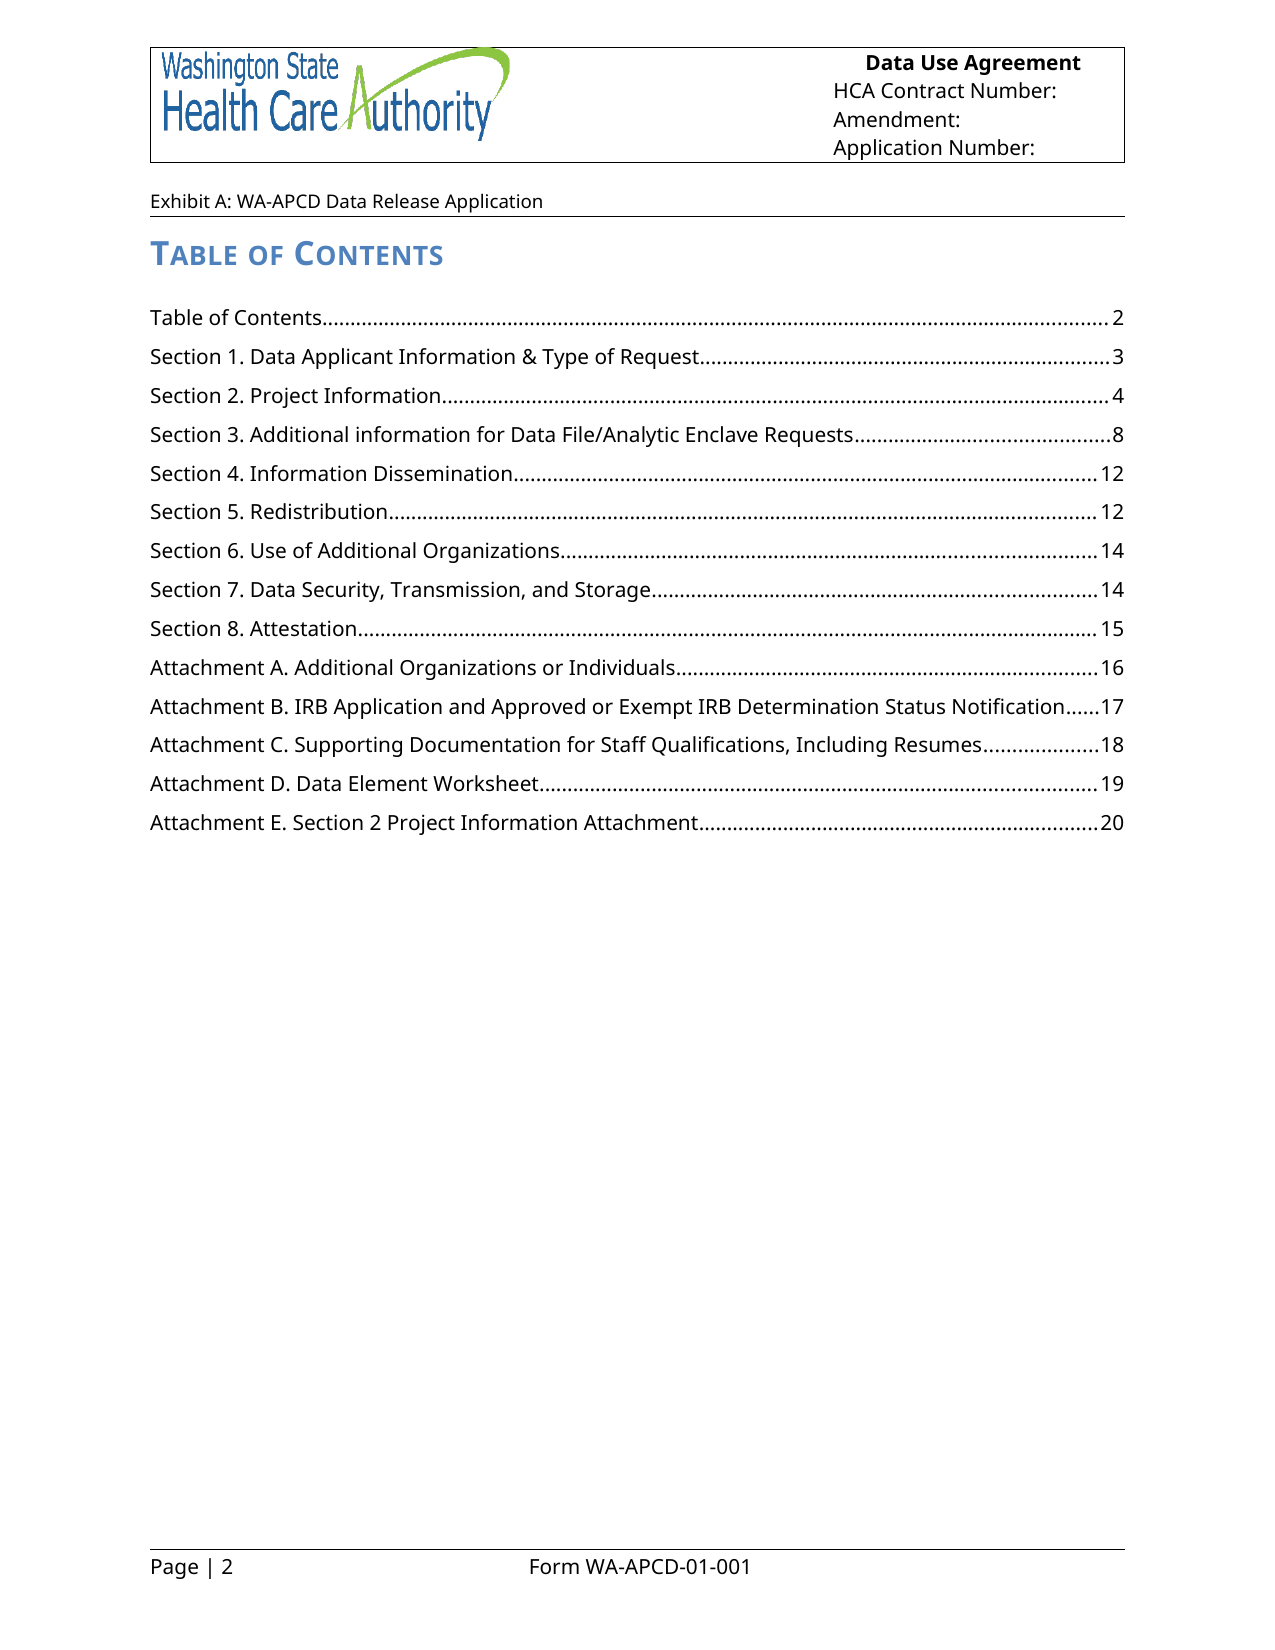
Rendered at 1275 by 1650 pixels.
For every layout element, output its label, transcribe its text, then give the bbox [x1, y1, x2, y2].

text Table of Contents 2 [150, 303, 1125, 332]
text Attachment C. Supporting Documentation for Staff Qualifications, Including Resumes 18 [150, 731, 1125, 759]
picture [161, 47, 510, 141]
text Attachment A. Additional Organizations or Individuals 16 [150, 653, 1125, 681]
text Section 1. Data Applicant Information & Type of Request 3 [150, 342, 1125, 371]
text Section 4. Information Dissemination 12 [150, 459, 1125, 487]
text Section 3. Additional information for Data File/Analytic Enclave Requests 8 [150, 420, 1125, 448]
subtitle Table of Contents [150, 229, 1125, 275]
text Section 5. Redistribution 12 [150, 497, 1125, 526]
text Section 6. Use of Additional Organizations 14 [150, 536, 1125, 565]
text Attachment B. IRB Application and Approved or Exempt IRB Determination Status Notification 17 [150, 692, 1125, 720]
text Section 7. Data Security, Transmission, and Storage 14 [150, 575, 1125, 604]
text Section 8. Attestation 15 [150, 614, 1125, 642]
text Section 2. Project Information 4 [150, 381, 1125, 409]
text Attachment E. Section 2 Project Information Attachment 20 [150, 808, 1125, 837]
text Attachment D. Data Element Worksheet 19 [150, 769, 1125, 798]
